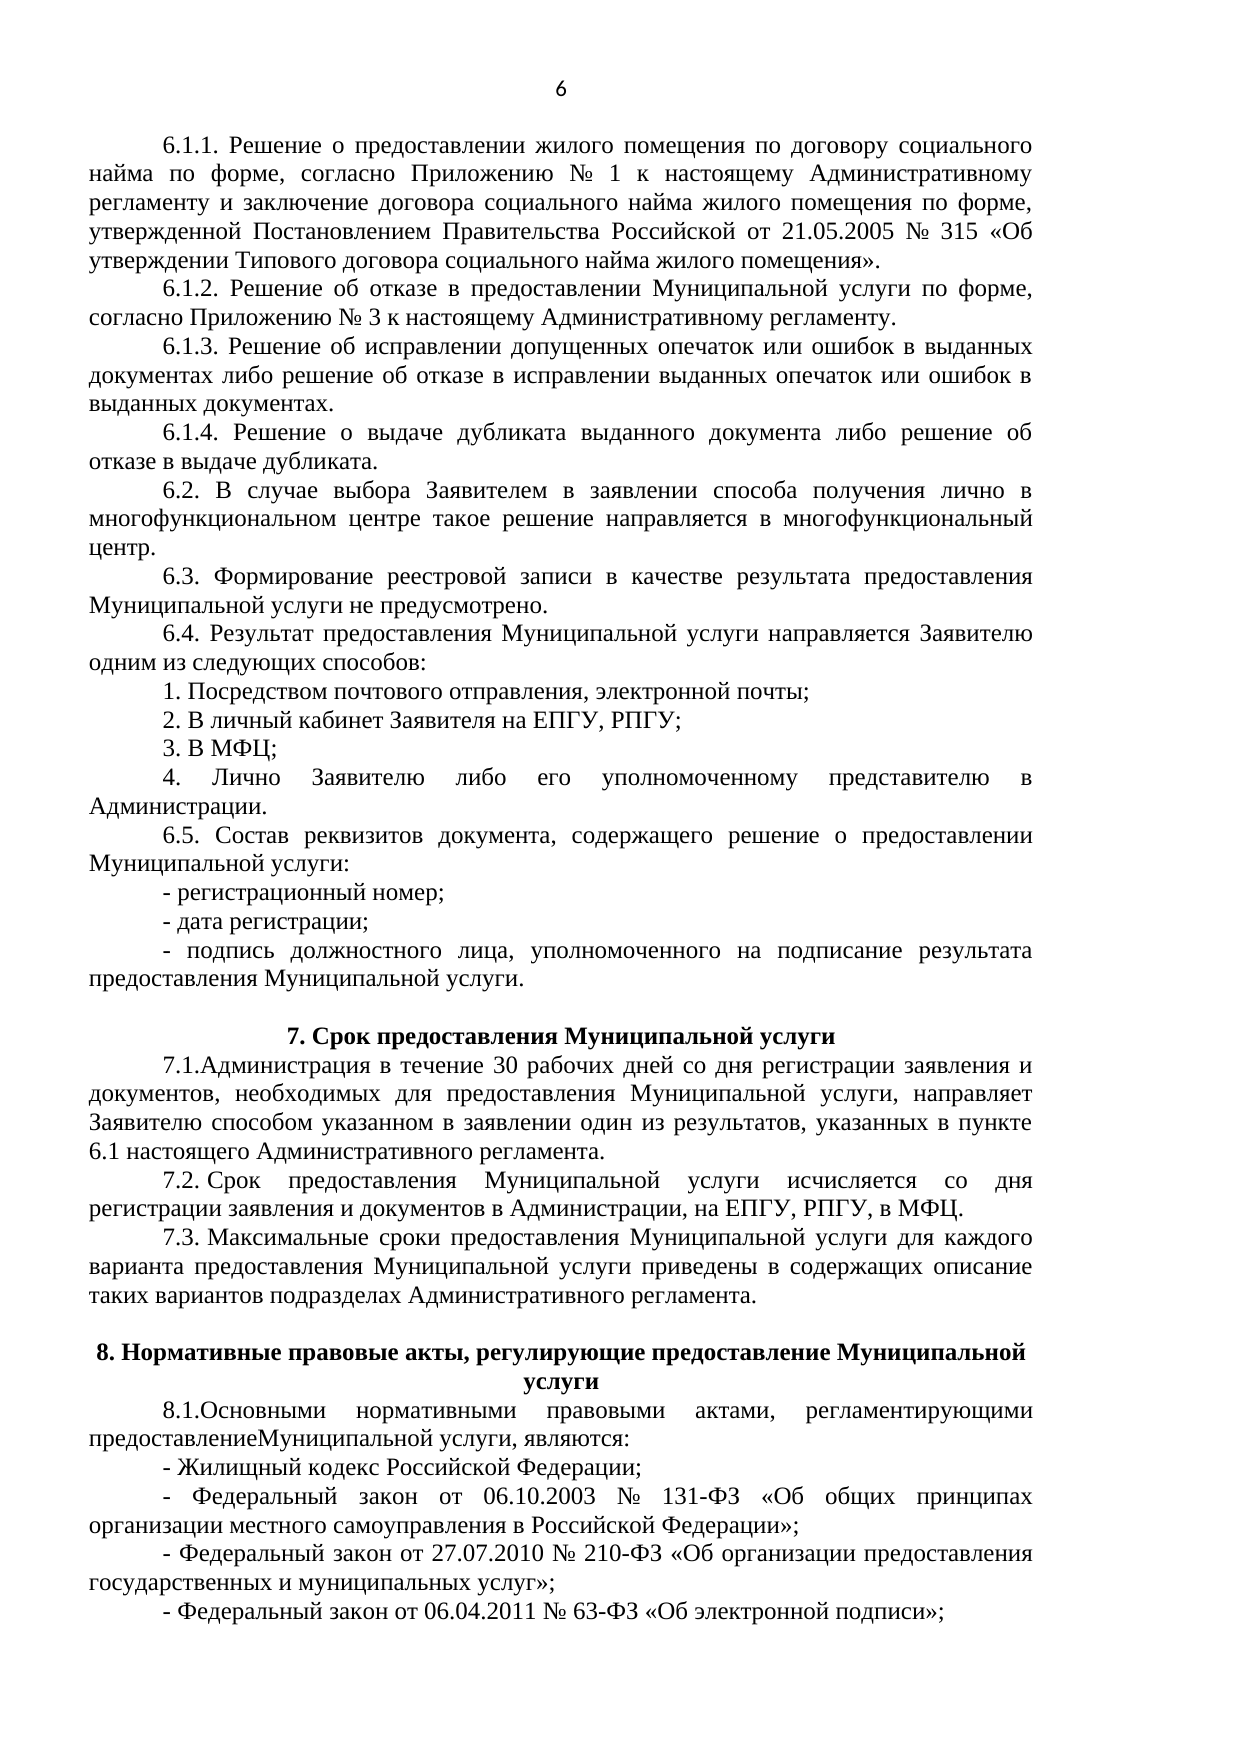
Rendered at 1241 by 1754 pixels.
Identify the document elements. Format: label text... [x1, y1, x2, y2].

text 1. Посредством почтового отправления, электронной почты; [89, 676, 1033, 705]
text 6.1.3. Решение об исправлении допущенных опечаток или ошибок в выданных документах либо решение об отказе в исправлении выданных опечаток или ошибок в выданных документах. [89, 331, 1033, 417]
text 3. В МФЦ; [89, 733, 1033, 762]
text 6.5. Состав реквизитов документа, содержащего решение о предоставлении Муниципальной услуги: [89, 820, 1033, 877]
text 6.1.1. Решение о предоставлении жилого помещения по договору социального найма по форме, согласно Приложению № 1 к настоящему Административному регламенту и заключение договора социального найма жилого помещения по форме, утвержденной Постановлением Правительства Российской от 21.05.2005 № 315 «Об утверждении Типового договора социального найма жилого помещения». [89, 130, 1033, 273]
list Срок предоставления Муниципальной услуги исчисляется со дня регистрации заявления и документов в Администрации, на ЕПГУ, РПГУ, в МФЦ. [89, 1165, 1033, 1222]
text - Федеральный закон от 06.04.2011 № 63-ФЗ «Об электронной подписи»; [89, 1596, 1033, 1625]
text - Федеральный закон от 27.07.2010 № 210-ФЗ «Об организации предоставления государственных и муниципальных услуг»; [89, 1538, 1033, 1596]
text 6.1.4. Решение о выдаче дубликата выданного документа либо решение об отказе в выдаче дубликата. [89, 417, 1033, 475]
text - дата регистрации; [89, 906, 1033, 935]
text 6.1.2. Решение об отказе в предоставлении Муниципальной услуги по форме, согласно Приложению № 3 к настоящему Административному регламенту. [89, 273, 1033, 331]
text - Федеральный закон от 06.10.2003 № 131-ФЗ «Об общих принципах организации местного самоуправления в Российской Федерации»; [89, 1481, 1033, 1538]
text 8.1.Основными нормативными правовыми актами, регламентирующими предоставлениеМуниципальной услуги, являются: [89, 1395, 1033, 1452]
text 4. Лично Заявителю либо его уполномоченному представителю в Администрации. [89, 762, 1033, 820]
text 2. В личный кабинет Заявителя на ЕПГУ, РПГУ; [89, 705, 1033, 733]
text 8. Нормативные правовые акты, регулирующие предоставление Муниципальной услуги [89, 1337, 1033, 1395]
text 6.3. Формирование реестровой записи в качестве результата предоставления Муниципальной услуги не предусмотрено. [89, 561, 1033, 618]
text 7. Срок предоставления Муниципальной услуги [89, 1021, 1033, 1050]
list Максимальные сроки предоставления Муниципальной услуги для каждого варианта предоставления Муниципальной услуги приведены в содержащих описание таких вариантов подразделах Административного регламента. [89, 1222, 1033, 1308]
text - регистрационный номер; [89, 877, 1033, 906]
text 6.2. В случае выбора Заявителем в заявлении способа получения лично в многофункциональном центре такое решение направляется в многофункциональный центр. [89, 475, 1033, 561]
text 6.4. Результат предоставления Муниципальной услуги направляется Заявителю одним из следующих способов: [89, 618, 1033, 676]
text 7.1.Администрация в течение 30 рабочих дней со дня регистрации заявления и документов, необходимых для предоставления Муниципальной услуги, направляет Заявителю способом указанном в заявлении один из результатов, указанных в пункте 6.1 настоящего Административного регламента. [89, 1050, 1033, 1165]
text - подпись должностного лица, уполномоченного на подписание результата предоставления Муниципальной услуги. [89, 935, 1033, 992]
text - Жилищный кодекс Российской Федерации; [89, 1452, 1033, 1481]
